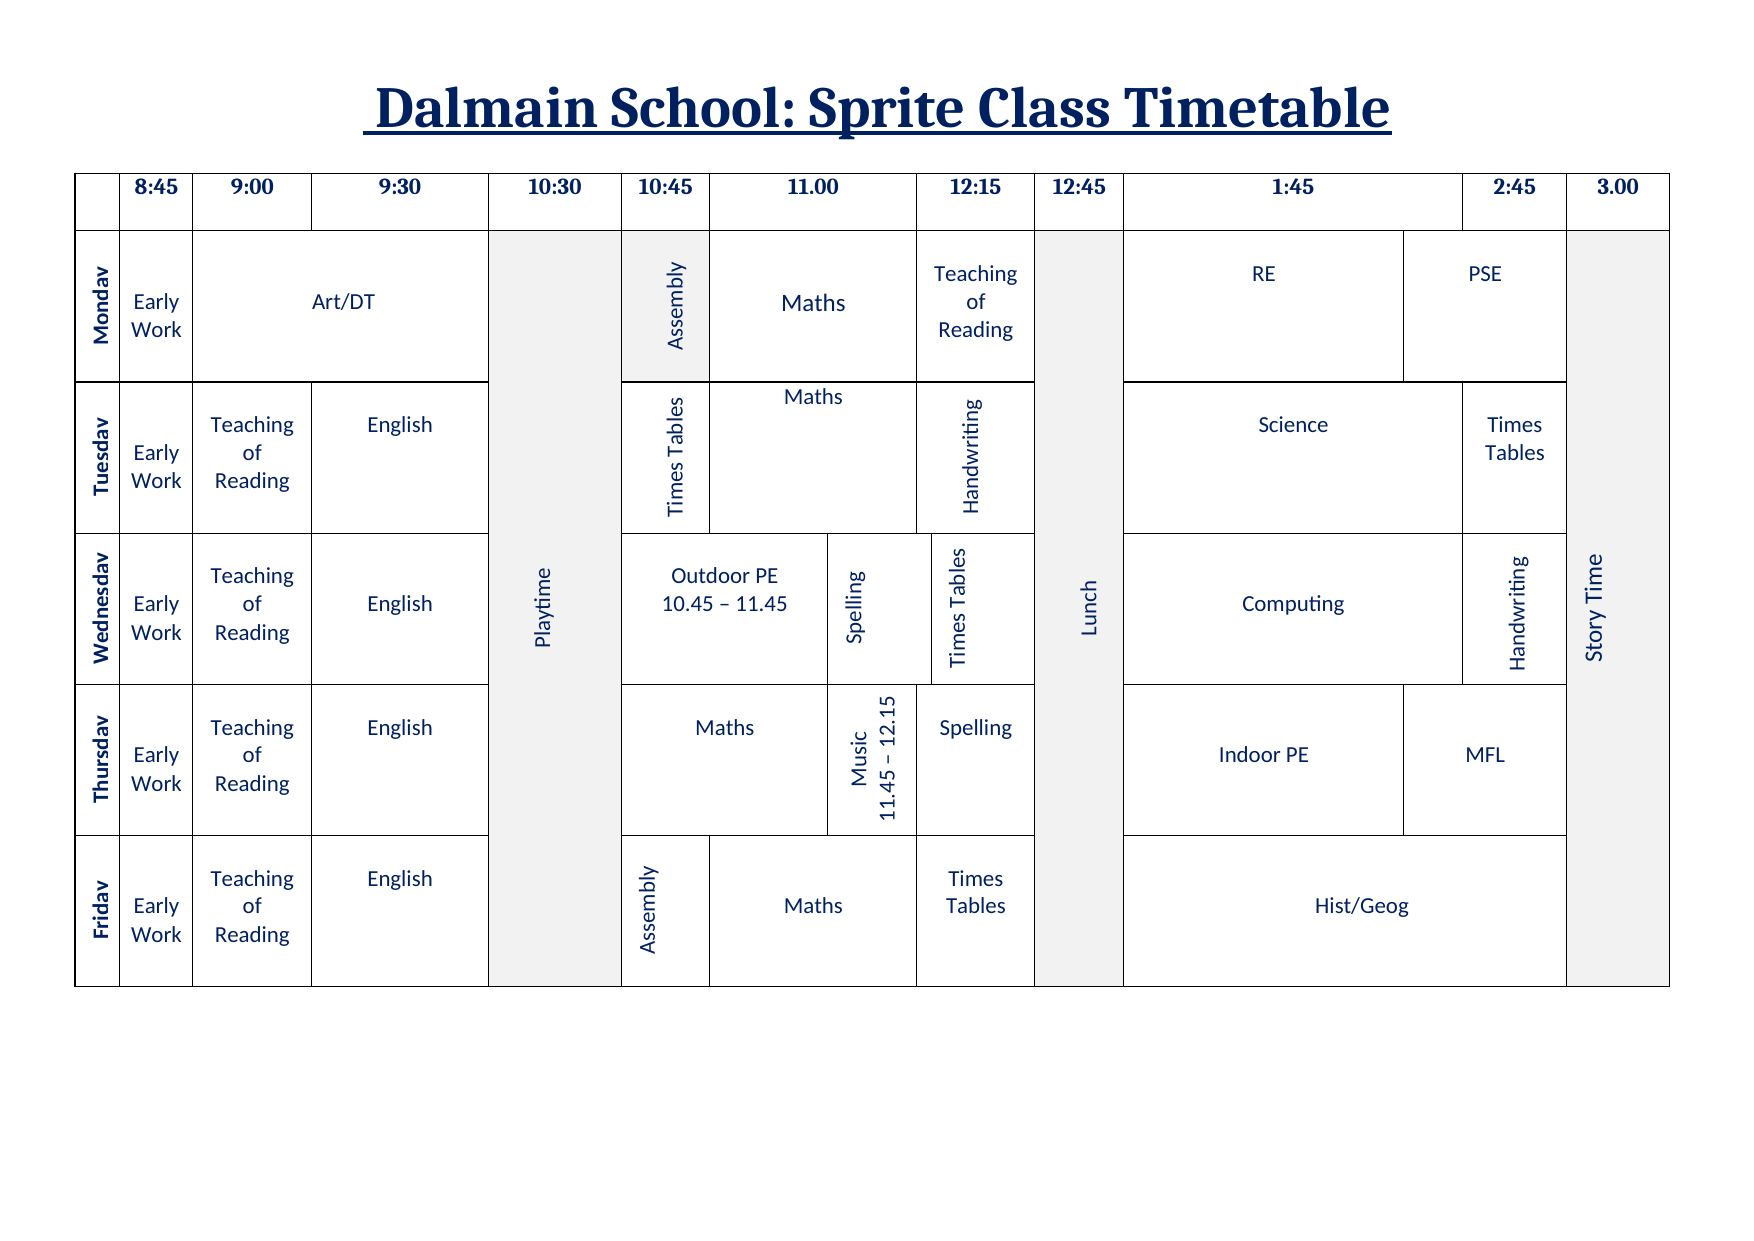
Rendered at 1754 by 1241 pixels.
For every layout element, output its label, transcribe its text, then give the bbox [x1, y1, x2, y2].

table_header 1:45 [1124, 174, 1462, 230]
table_header 2:45 [1463, 174, 1566, 230]
table_cell Times Tables [622, 383, 709, 532]
table_cell Hist/Geog [1124, 836, 1566, 986]
table_cell Playtime [489, 231, 621, 986]
table_cell English [312, 383, 488, 532]
table_cell Maths [710, 836, 916, 986]
table_cell Indoor PE [1124, 685, 1403, 834]
table_cell Science [1124, 383, 1462, 532]
table_cell Thursday [76, 685, 119, 834]
table_header 10:30 [489, 174, 621, 230]
table_cell Teaching of Reading [917, 231, 1034, 381]
table_header [76, 174, 119, 230]
table_cell Spelling [828, 534, 931, 683]
table_header 3.00 [1567, 174, 1669, 230]
table_cell Teaching of Reading [193, 836, 311, 986]
table_cell Assembly [622, 231, 709, 381]
table_header 9:00 [193, 174, 311, 230]
table_cell Lunch [1035, 231, 1123, 986]
table_cell PSE [1404, 231, 1566, 381]
text Dalmain School: Sprite Class Timetable [75, 75, 1679, 142]
table_cell Spelling [917, 685, 1034, 834]
table_cell Monday [76, 231, 119, 381]
table_cell Early Work [120, 534, 192, 683]
table_header 11.00 [710, 174, 916, 230]
table_cell Art/DT [193, 231, 488, 381]
table_cell Wednesday [76, 534, 119, 683]
table_cell Computing [1124, 534, 1462, 683]
table_cell Maths [710, 383, 916, 532]
table_cell Maths [622, 685, 827, 834]
table_header 8:45 [120, 174, 192, 230]
table_cell Early Work [120, 231, 192, 381]
table_cell Outdoor PE 10.45 – 11.45 [622, 534, 827, 683]
table_cell Teaching of Reading [193, 383, 311, 532]
table_cell Teaching of Reading [193, 534, 311, 683]
table_header 10:45 [622, 174, 709, 230]
table_cell Early Work [120, 836, 192, 986]
table_cell English [312, 836, 488, 986]
table_cell Times Tables [932, 534, 1034, 683]
table_cell Story Time [1567, 231, 1669, 986]
table_cell Early Work [120, 383, 192, 532]
table_cell MFL [1404, 685, 1566, 834]
table_header 12:15 [917, 174, 1034, 230]
table_cell RE [1124, 231, 1403, 381]
table_cell English [312, 534, 488, 683]
table_cell Assembly [622, 836, 709, 986]
table_header 12:45 [1035, 174, 1123, 230]
table_cell Friday [76, 836, 119, 986]
table_cell Tuesday [76, 383, 119, 532]
table_cell Teaching of Reading [193, 685, 311, 834]
table_cell Music 11.45 – 12.15 [828, 685, 916, 834]
table_cell Maths [710, 231, 916, 381]
table_cell Handwriting [917, 383, 1034, 532]
table_header 9:30 [312, 174, 488, 230]
table_cell Handwriting [1463, 534, 1566, 683]
table_cell English [312, 685, 488, 834]
table_cell Early Work [120, 685, 192, 834]
table_cell Times Tables [917, 836, 1034, 986]
table_cell Times Tables [1463, 383, 1566, 532]
